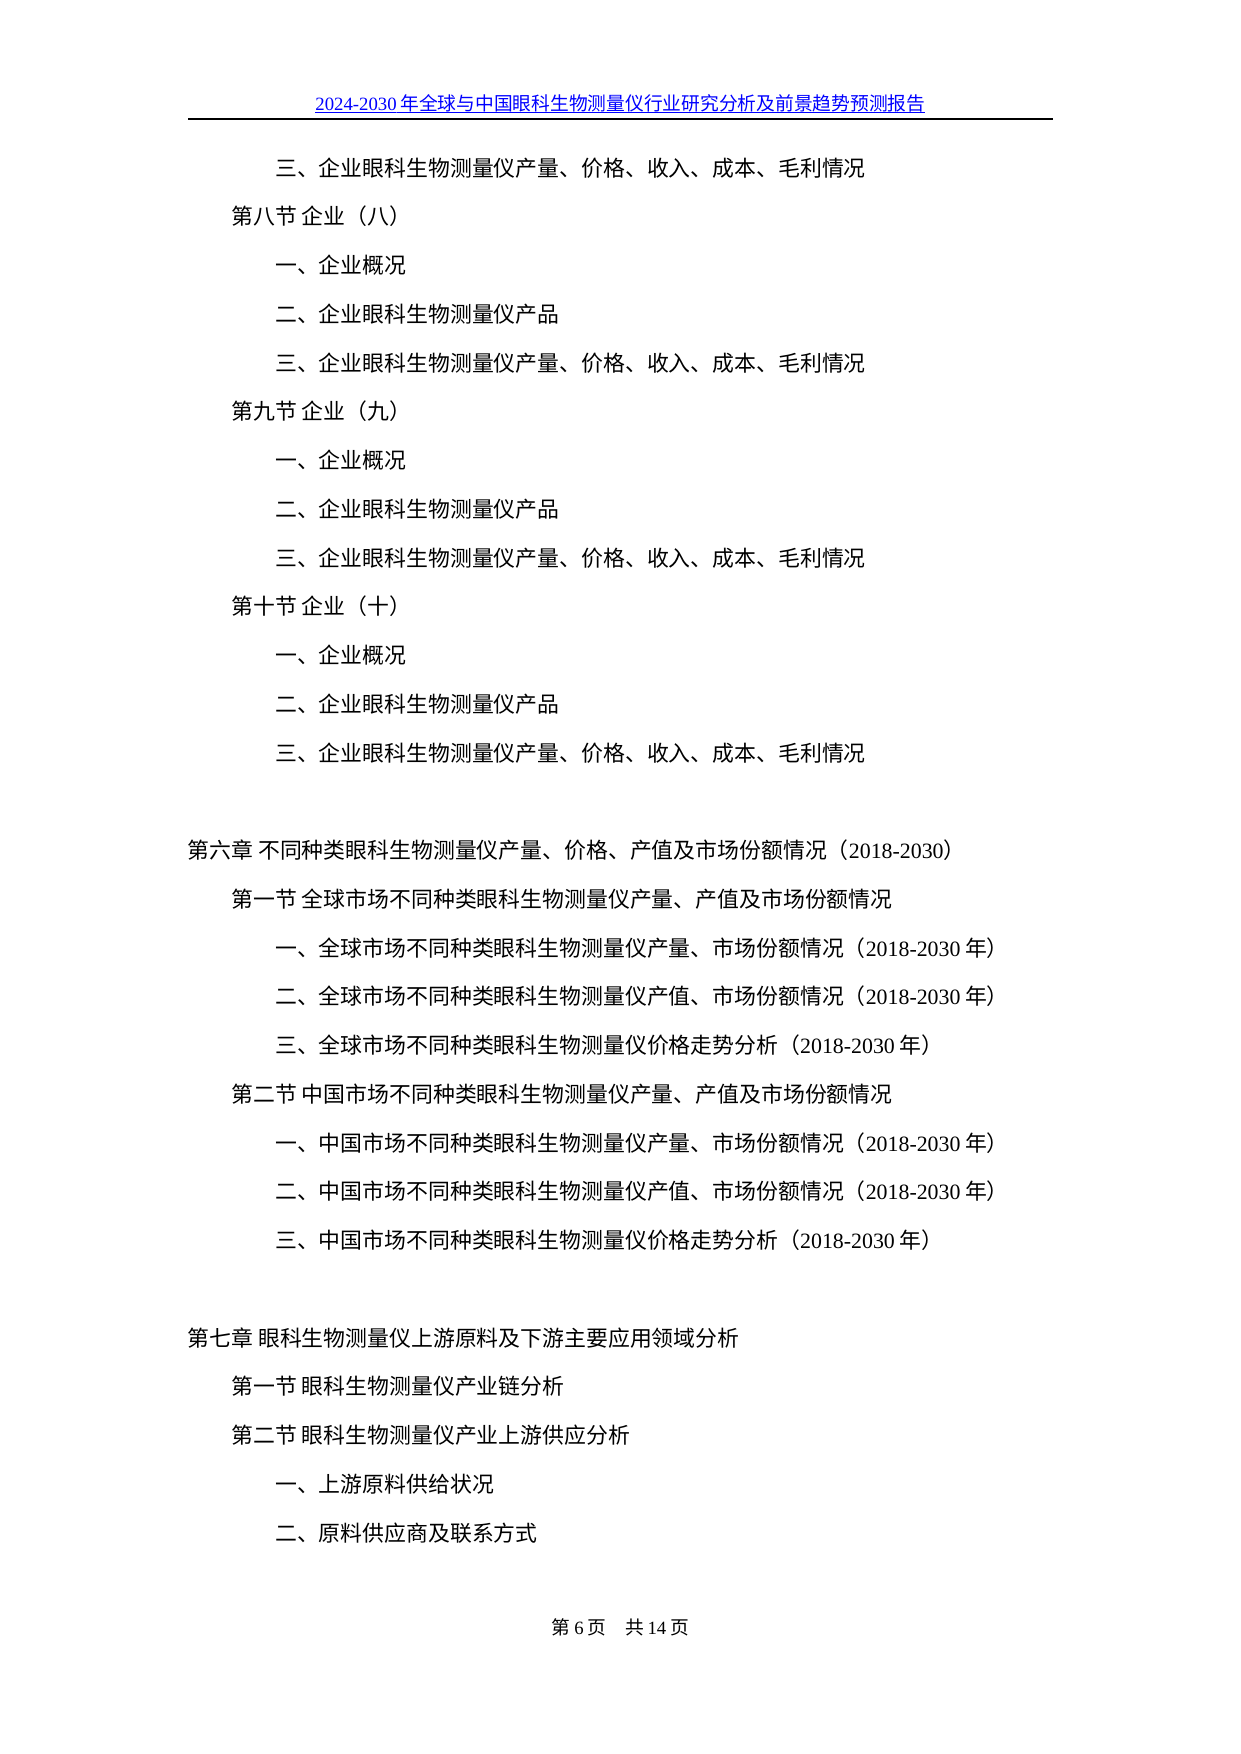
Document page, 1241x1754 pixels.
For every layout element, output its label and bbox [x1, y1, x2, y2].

text [187, 150, 1053, 1548]
